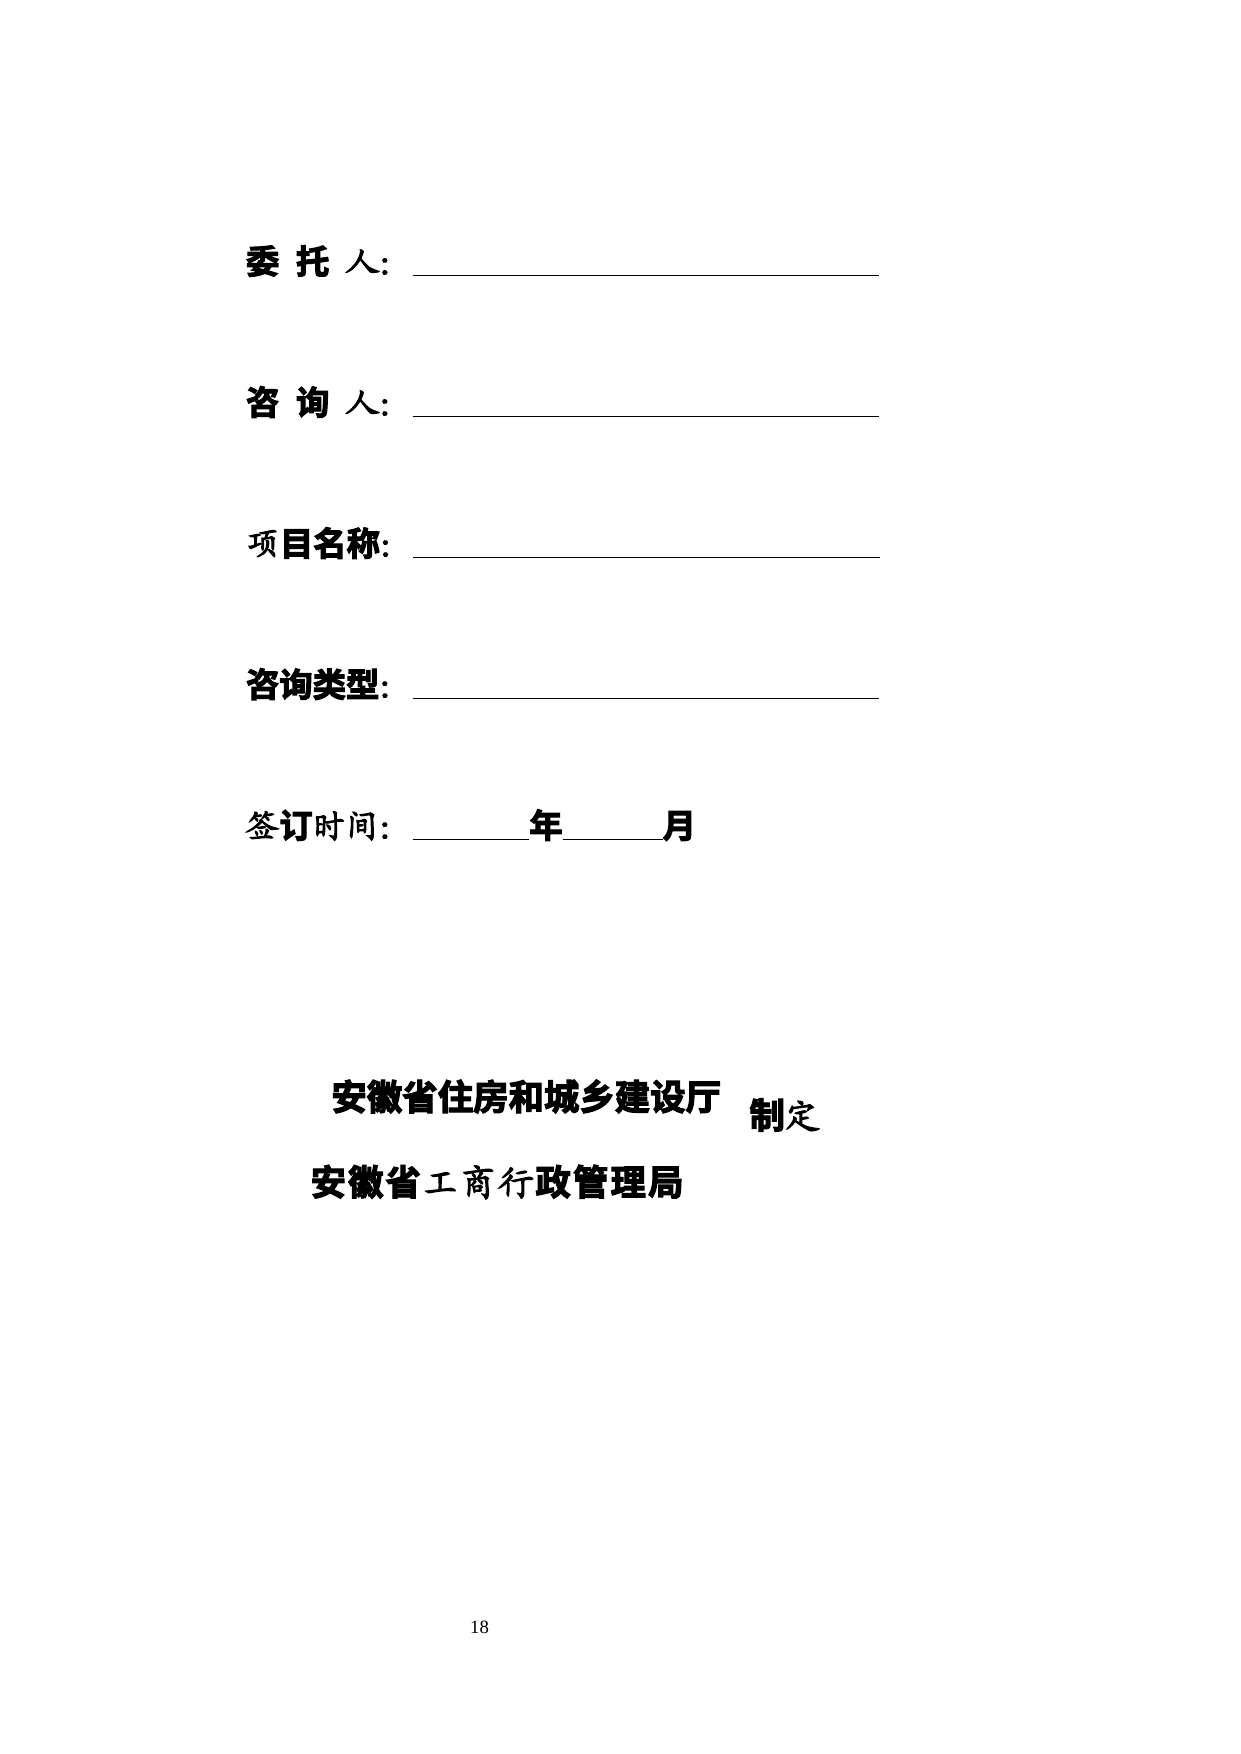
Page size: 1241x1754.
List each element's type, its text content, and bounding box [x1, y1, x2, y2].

text 安徽省住房和城乡建设厅 [112, 1062, 1128, 1127]
text 委 托 人： [112, 227, 1128, 292]
text 咨 询 人： [112, 368, 1128, 433]
text 签订时间： 年 月 [112, 791, 1128, 856]
text 安徽省工商行政管理局 [112, 1147, 1128, 1212]
text 项目名称： [112, 509, 1128, 574]
text 咨询类型： [112, 650, 1128, 715]
